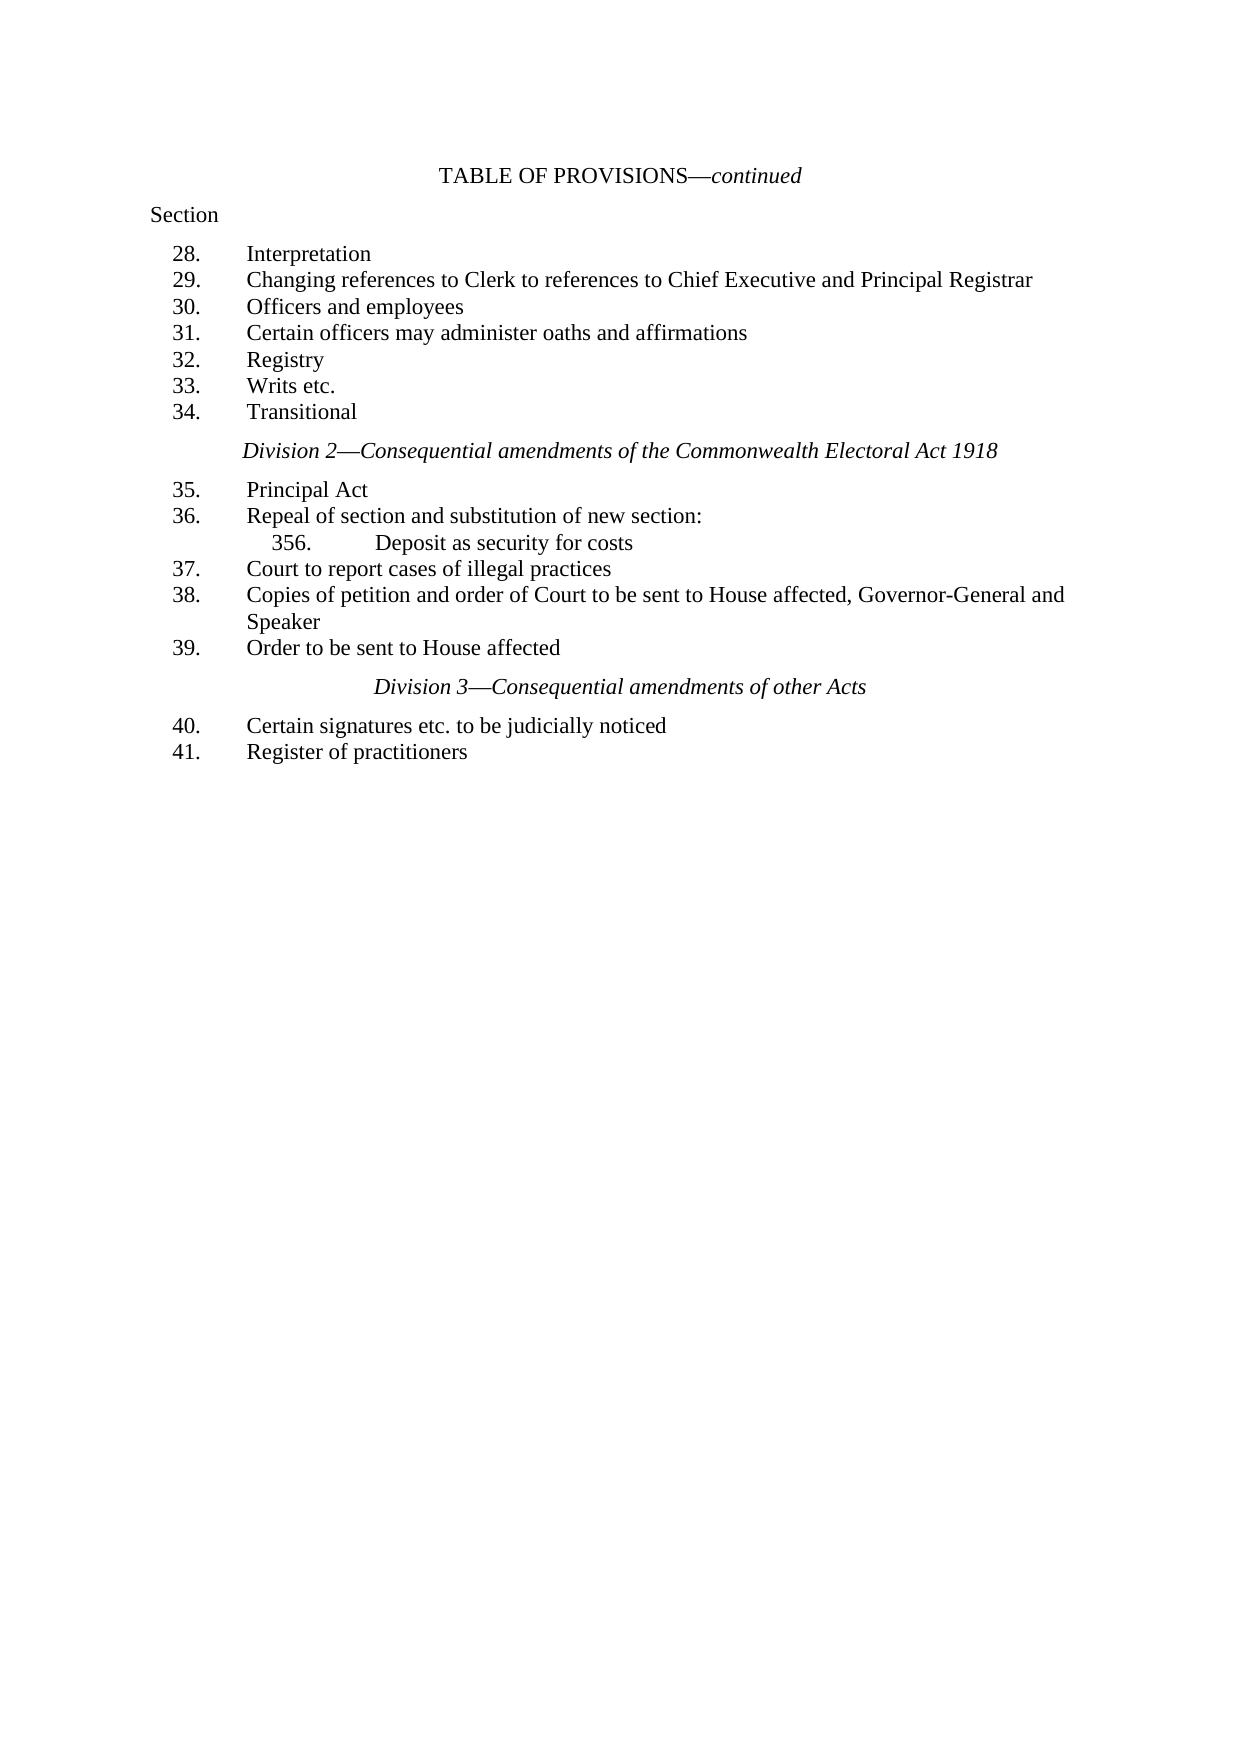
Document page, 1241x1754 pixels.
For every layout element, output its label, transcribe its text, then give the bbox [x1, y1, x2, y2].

text 33. Writs etc. [172, 372, 1090, 398]
text Division 2—Consequential amendments of the Commonwealth Electoral Act 1918 [150, 437, 1090, 463]
text 30. Officers and employees [172, 293, 1090, 319]
text 37. Court to report cases of illegal practices [172, 555, 1090, 581]
text 40. Certain signatures etc. to be judicially noticed [172, 712, 1090, 738]
text 34. Transitional [172, 398, 1090, 425]
text 29. Changing references to Clerk to references to Chief Executive and Principal Registrar [172, 267, 1090, 293]
text Division 3—Consequential amendments of other Acts [150, 673, 1090, 699]
text 41. Register of practitioners [172, 738, 1090, 764]
text 36. Repeal of section and substitution of new section: [172, 502, 1090, 529]
text Section [150, 201, 1090, 228]
text 39. Order to be sent to House affected [172, 634, 1090, 661]
text 356. Deposit as security for costs [271, 529, 1090, 555]
text 32. Registry [172, 346, 1090, 372]
text 28. Interpretation [172, 240, 1090, 267]
text 35. Principal Act [172, 476, 1090, 502]
text 31. Certain officers may administer oaths and affirmations [172, 319, 1090, 346]
text TABLE OF PROVISIONS—continued [150, 162, 1090, 189]
text 38. Copies of petition and order of Court to be sent to House affected, Governor-General and Speaker [172, 581, 1090, 634]
